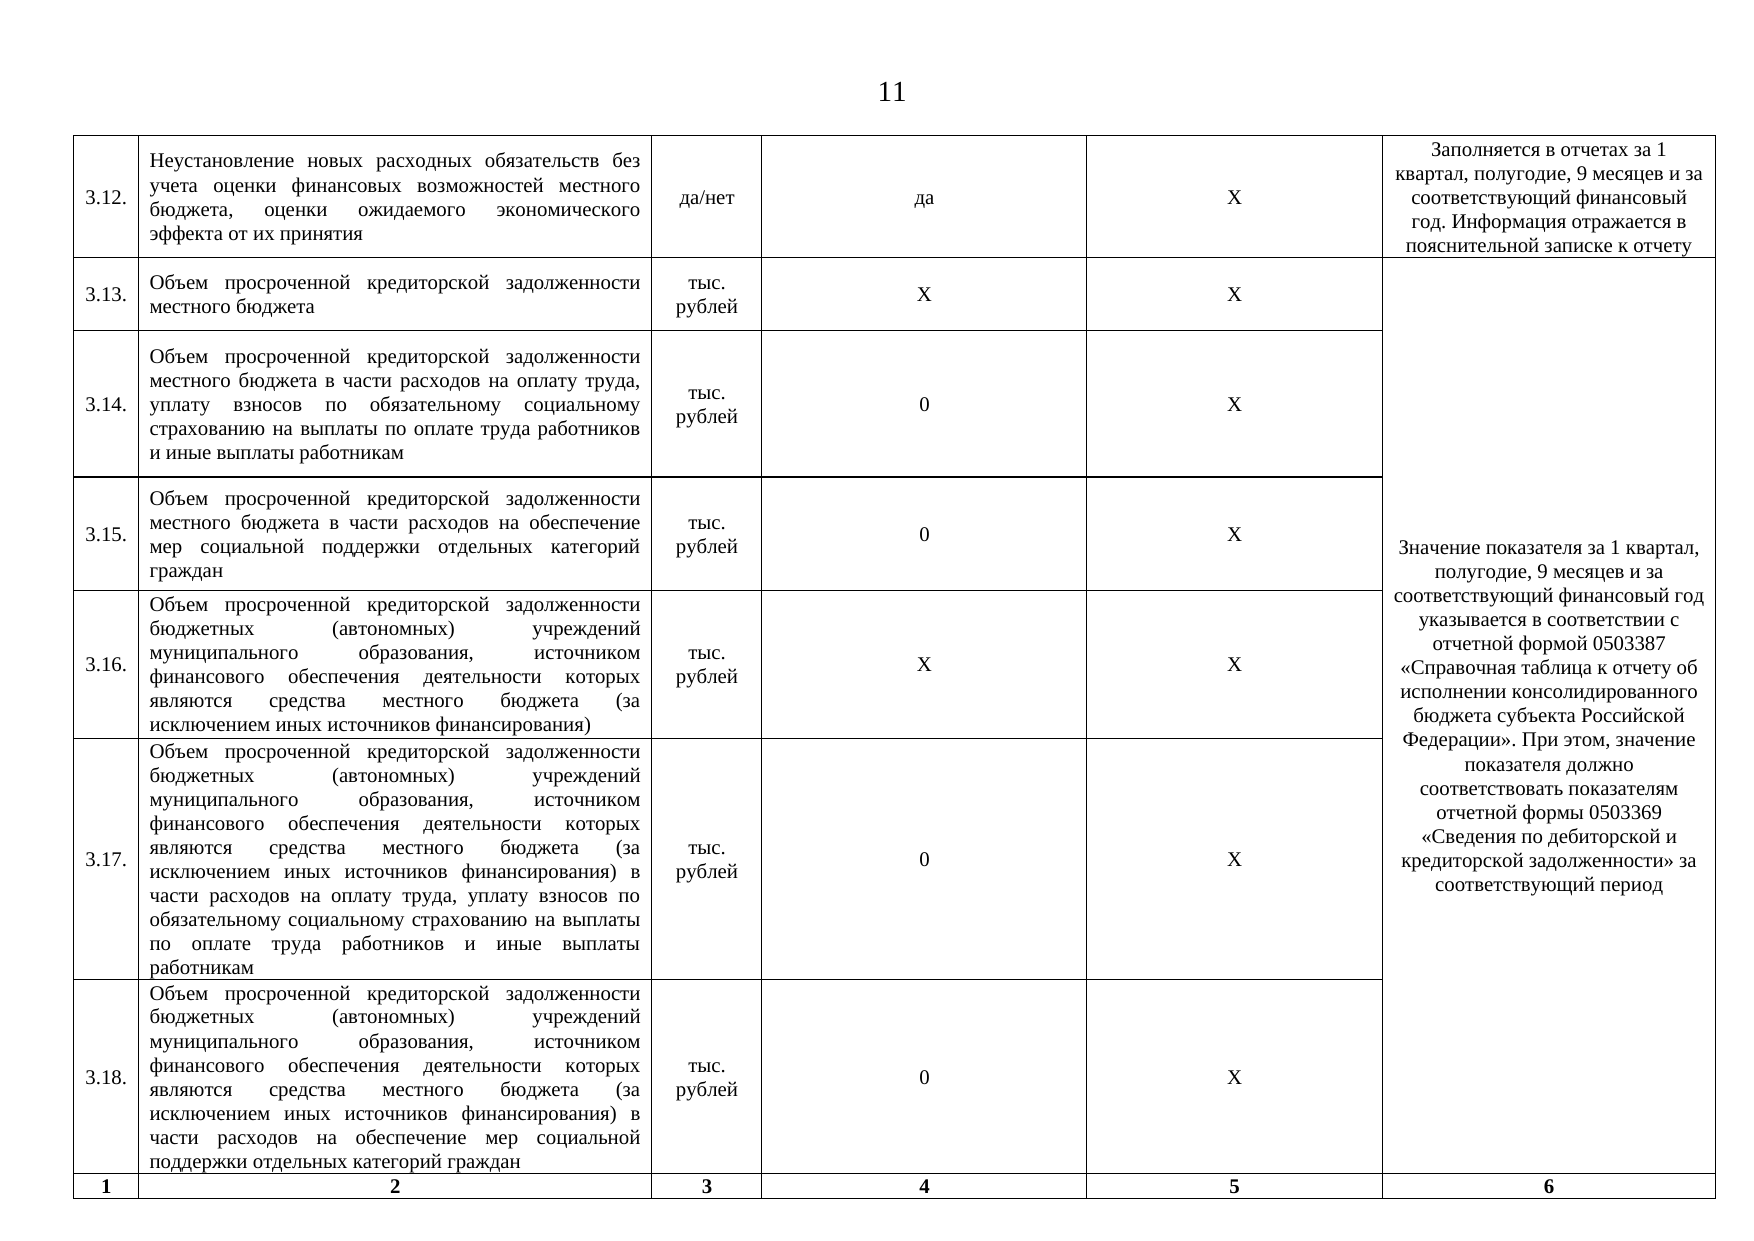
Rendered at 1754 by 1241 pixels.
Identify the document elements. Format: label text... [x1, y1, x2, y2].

table_cell 0 [762, 331, 1086, 476]
table_cell 1 [74, 1174, 138, 1198]
table_cell Объем просроченной кредиторской задолженности местного бюджета в части расходов на оплату труда, уплату взносов по обязательному социальному страхованию на выплаты по оплате труда работников и иные выплаты работникам [139, 331, 651, 476]
table_cell Значение показателя за 1 квартал, полугодие, 9 месяцев и за соответствующий финансовый год указывается в соответствии с отчетной формой 0503387 «Справочная таблица к отчету об исполнении консолидированного бюджета субъекта Российской Федерации». При этом, значение показателя должно соответствовать показателям отчетной формы 0503369 «Сведения по дебиторской и кредиторской задолженности» за соответствующий период [1383, 258, 1715, 1173]
table_cell Х [762, 258, 1086, 330]
table_cell тыс. рублей [652, 331, 761, 476]
table_cell Х [1087, 136, 1382, 257]
table_cell Х [1087, 591, 1382, 738]
table_cell 3.16. [74, 591, 138, 738]
table_cell 3.14. [74, 331, 138, 476]
table_cell 3.12. [74, 136, 138, 257]
table_cell Неустановление новых расходных обязательств без учета оценки финансовых возможностей местного бюджета, оценки ожидаемого экономического эффекта от их принятия [139, 136, 651, 257]
table_cell 2 [139, 1174, 651, 1198]
table_cell Х [762, 591, 1086, 738]
table_cell 5 [1087, 1174, 1382, 1198]
table_cell 0 [762, 478, 1086, 590]
table_cell Объем просроченной кредиторской задолженности бюджетных (автономных) учреждений муниципального образования, источником финансового обеспечения деятельности которых являются средства местного бюджета (за исключением иных источников финансирования) в части расходов на обеспечение мер социальной поддержки отдельных категорий граждан [139, 980, 651, 1173]
table_cell тыс. рублей [652, 478, 761, 590]
table_cell Объем просроченной кредиторской задолженности бюджетных (автономных) учреждений муниципального образования, источником финансового обеспечения деятельности которых являются средства местного бюджета (за исключением иных источников финансирования) в части расходов на оплату труда, уплату взносов по обязательному социальному страхованию на выплаты по оплате труда работников и иные выплаты работникам [139, 739, 651, 979]
table_cell да/нет [652, 136, 761, 257]
table_cell Х [1087, 331, 1382, 476]
table_cell 3.15. [74, 478, 138, 590]
table_cell Х [1087, 739, 1382, 979]
table_cell 0 [762, 739, 1086, 979]
table_cell 3.17. [74, 739, 138, 979]
table_cell да [762, 136, 1086, 257]
table_cell 3.13. [74, 258, 138, 330]
table_cell Объем просроченной кредиторской задолженности бюджетных (автономных) учреждений муниципального образования, источником финансового обеспечения деятельности которых являются средства местного бюджета (за исключением иных источников финансирования) [139, 591, 651, 738]
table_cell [1383, 136, 1715, 257]
table_cell тыс. рублей [652, 980, 761, 1173]
table_cell тыс. рублей [652, 739, 761, 979]
table_cell Объем просроченной кредиторской задолженности местного бюджета в части расходов на обеспечение мер социальной поддержки отдельных категорий граждан [139, 478, 651, 590]
table_cell 4 [762, 1174, 1086, 1198]
table_cell 6 [1383, 1174, 1715, 1198]
table_cell Объем просроченной кредиторской задолженности местного бюджета [139, 258, 651, 330]
table_cell 3 [652, 1174, 761, 1198]
table_cell Х [1087, 258, 1382, 330]
table_cell Х [1087, 980, 1382, 1173]
table_cell тыс. рублей [652, 258, 761, 330]
table_cell Х [1087, 478, 1382, 590]
table_cell 0 [762, 980, 1086, 1173]
table_cell 3.18. [74, 980, 138, 1173]
table_cell тыс. рублей [652, 591, 761, 738]
